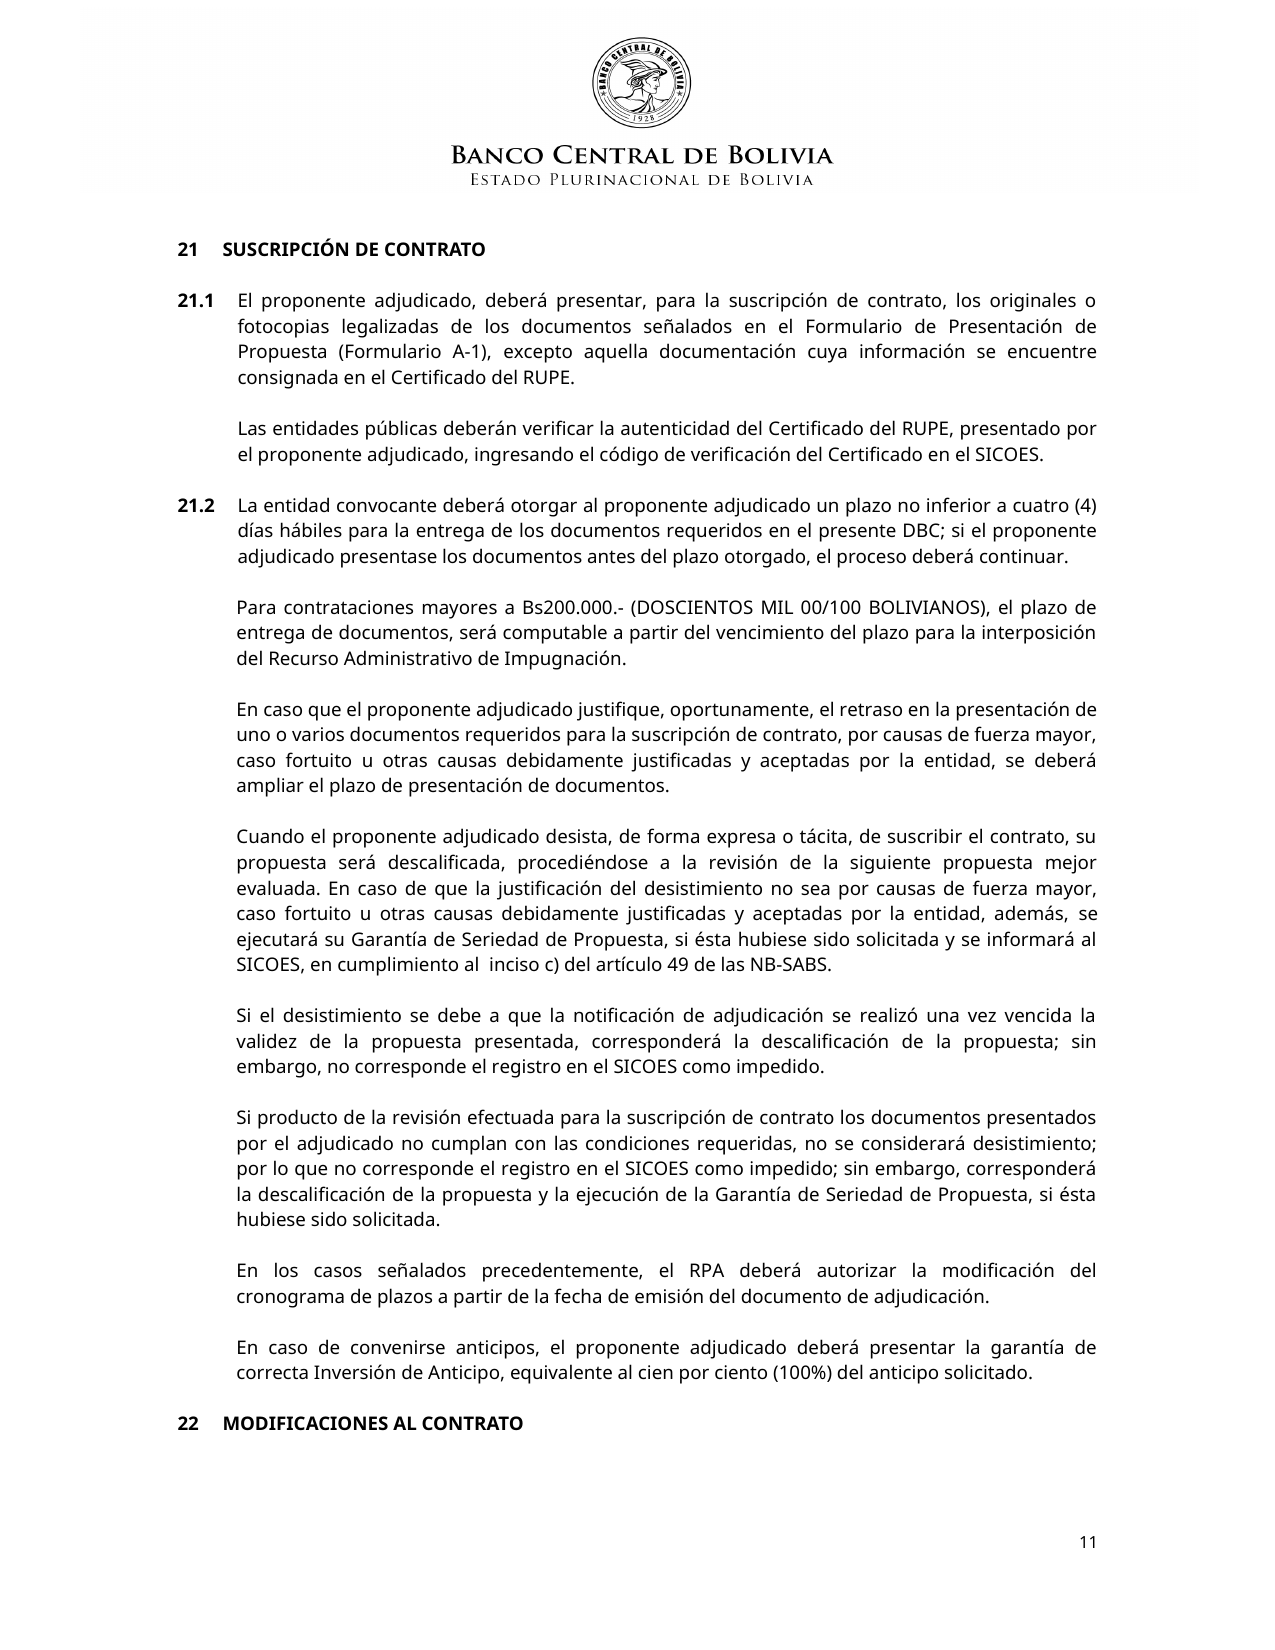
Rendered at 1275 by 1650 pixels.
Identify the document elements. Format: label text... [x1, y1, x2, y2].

text Para contrataciones mayores a Bs200.000.- (DOSCIENTOS MIL 00/100 BOLIVIANOS), el plazo de entrega de documentos, será computable a partir del vencimiento del plazo para la interposición del Recurso Administrativo de Impugnación. [236, 594, 1098, 671]
list La entidad convocante deberá otorgar al proponente adjudicado un plazo no inferior a cuatro (4) días hábiles para la entrega de los documentos requeridos en el presente DBC; si el proponente adjudicado presentase los documentos antes del plazo otorgado, el proceso deberá continuar. [177, 492, 1098, 568]
text En caso que el proponente adjudicado justifique, oportunamente, el retraso en la presentación de uno o varios documentos requeridos para la suscripción de contrato, por causas de fuerza mayor, caso fortuito u otras causas debidamente justificadas y aceptadas por la entidad, se deberá ampliar el plazo de presentación de documentos. [236, 696, 1098, 798]
text Cuando el proponente adjudicado desista, de forma expresa o tácita, de suscribir el contrato, su propuesta será descalificada, procediéndose a la revisión de la siguiente propuesta mejor evaluada. En caso de que la justificación del desistimiento no sea por causas de fuerza mayor, caso fortuito u otras causas debidamente justificadas y aceptadas por la entidad, además, se ejecutará su Garantía de Seriedad de Propuesta, si ésta hubiese sido solicitada y se informará al SICOES, en cumplimiento al inciso c) del artículo 49 de las NB-SABS. [236, 824, 1098, 977]
title MODIFICACIONES AL CONTRATO [177, 1411, 1098, 1436]
text En caso de convenirse anticipos, el proponente adjudicado deberá presentar la garantía de correcta Inversión de Anticipo, equivalente al cien por ciento (100%) del anticipo solicitado. [236, 1334, 1098, 1385]
list El proponente adjudicado, deberá presentar, para la suscripción de contrato, los originales o fotocopias legalizadas de los documentos señalados en el Formulario de Presentación de Propuesta (Formulario A-1), excepto aquella documentación cuya información se encuentre consignada en el Certificado del RUPE. [177, 288, 1098, 390]
text Si el desistimiento se debe a que la notificación de adjudicación se realizó una vez vencida la validez de la propuesta presentada, corresponderá la descalificación de la propuesta; sin embargo, no corresponde el registro en el SICOES como impedido. [236, 1002, 1098, 1079]
text Si producto de la revisión efectuada para la suscripción de contrato los documentos presentados por el adjudicado no cumplan con las condiciones requeridas, no se considerará desistimiento; por lo que no corresponde el registro en el SICOES como impedido; sin embargo, corresponderá la descalificación de la propuesta y la ejecución de la Garantía de Seriedad de Propuesta, si ésta hubiese sido solicitada. [236, 1104, 1098, 1232]
picture [80, 7, 1199, 193]
title SUSCRIPCIÓN DE CONTRATO [177, 237, 1098, 262]
text Las entidades públicas deberán verificar la autenticidad del Certificado del RUPE, presentado por el proponente adjudicado, ingresando el código de verificación del Certificado en el SICOES. [237, 415, 1098, 466]
text En los casos señalados precedentemente, el RPA deberá autorizar la modificación del cronograma de plazos a partir de la fecha de emisión del documento de adjudicación. [236, 1258, 1098, 1309]
